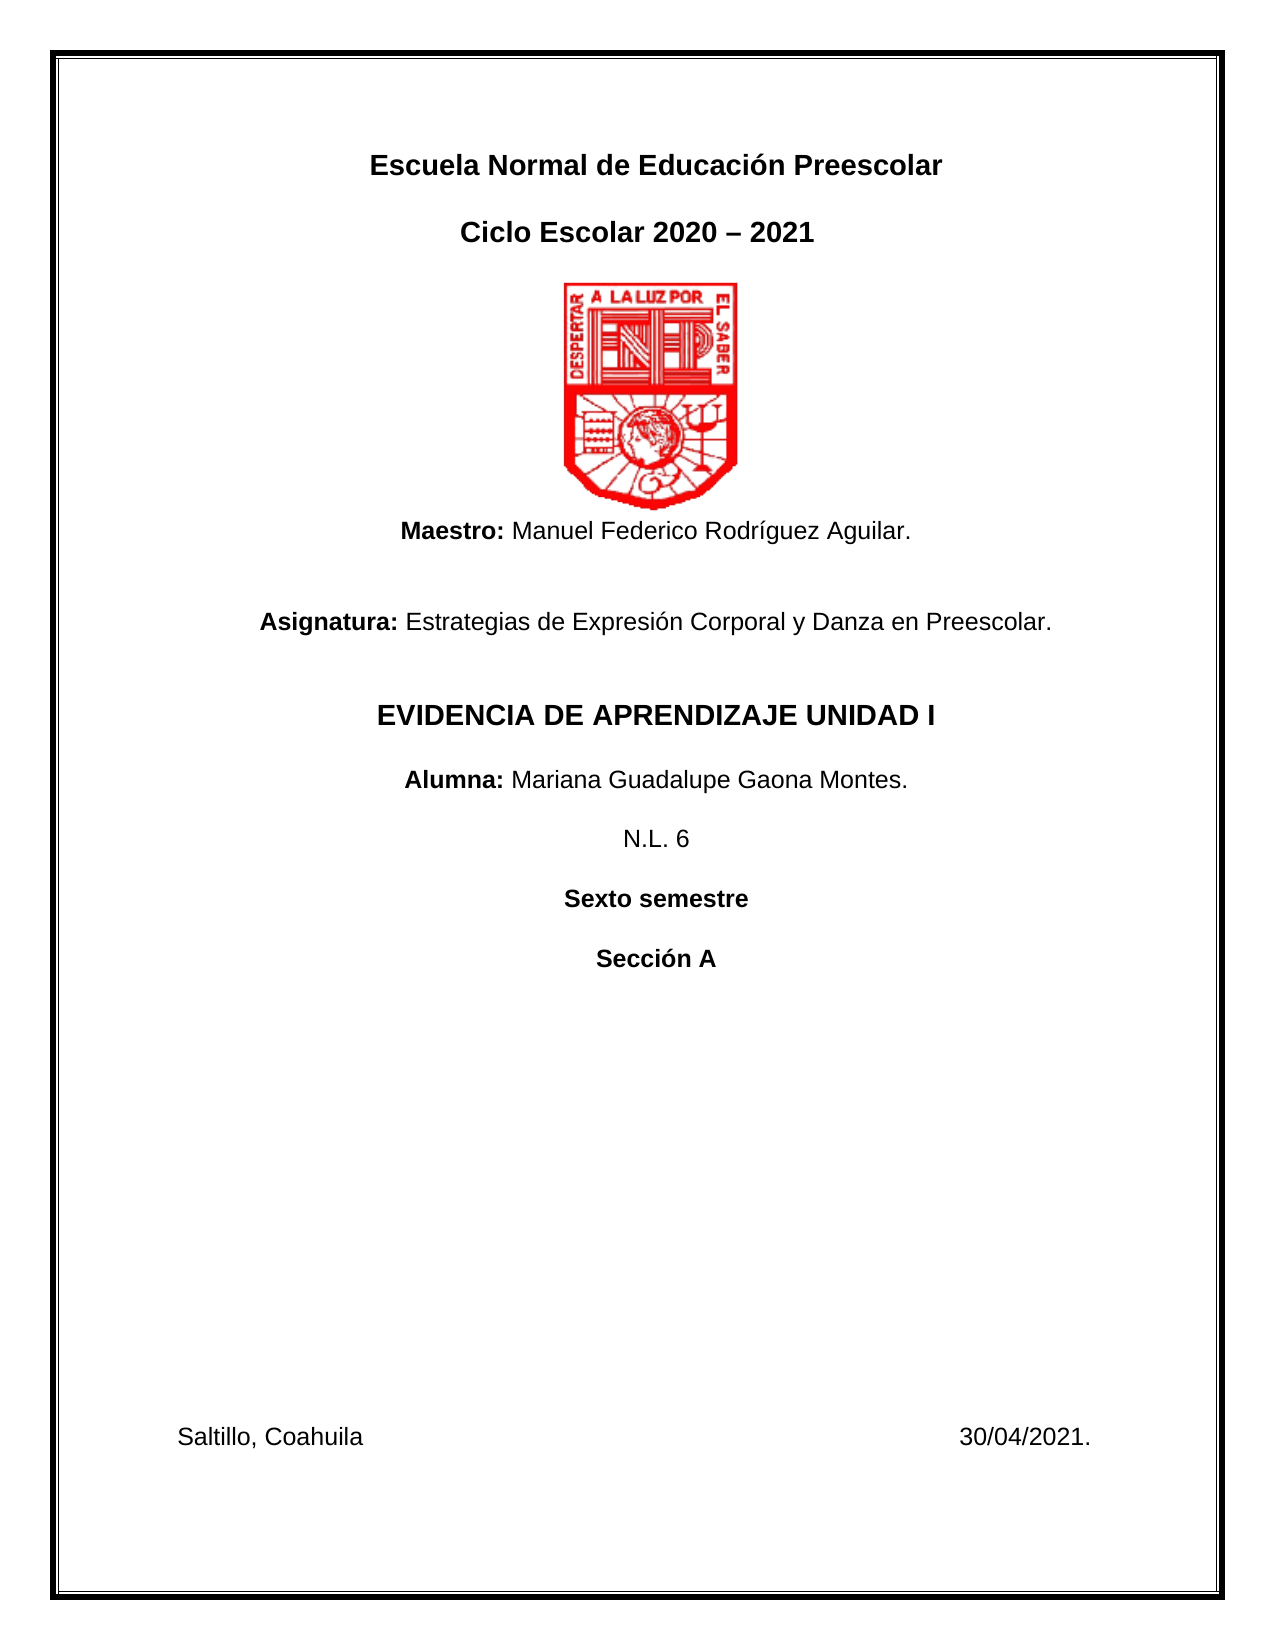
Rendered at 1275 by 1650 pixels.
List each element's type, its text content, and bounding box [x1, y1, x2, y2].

text Maestro: Manuel Federico Rodríguez Aguilar. [214, 516, 1098, 545]
text Sexto semestre [214, 884, 1098, 913]
picture [551, 279, 749, 514]
text EVIDENCIA DE APRENDIZAJE UNIDAD I [214, 698, 1098, 731]
text Asignatura: Estrategias de Expresión Corporal y Danza en Preescolar. [214, 607, 1098, 636]
text Escuela Normal de Educación Preescolar [214, 147, 1098, 181]
text Ciclo Escolar 2020 – 2021 [177, 214, 1098, 248]
text N.L. 6 [214, 824, 1098, 853]
text Alumna: Mariana Guadalupe Gaona Montes. [214, 765, 1098, 793]
text Saltillo, Coahuila 30/04/2021. [177, 1422, 1098, 1451]
text Sección A [214, 944, 1098, 973]
